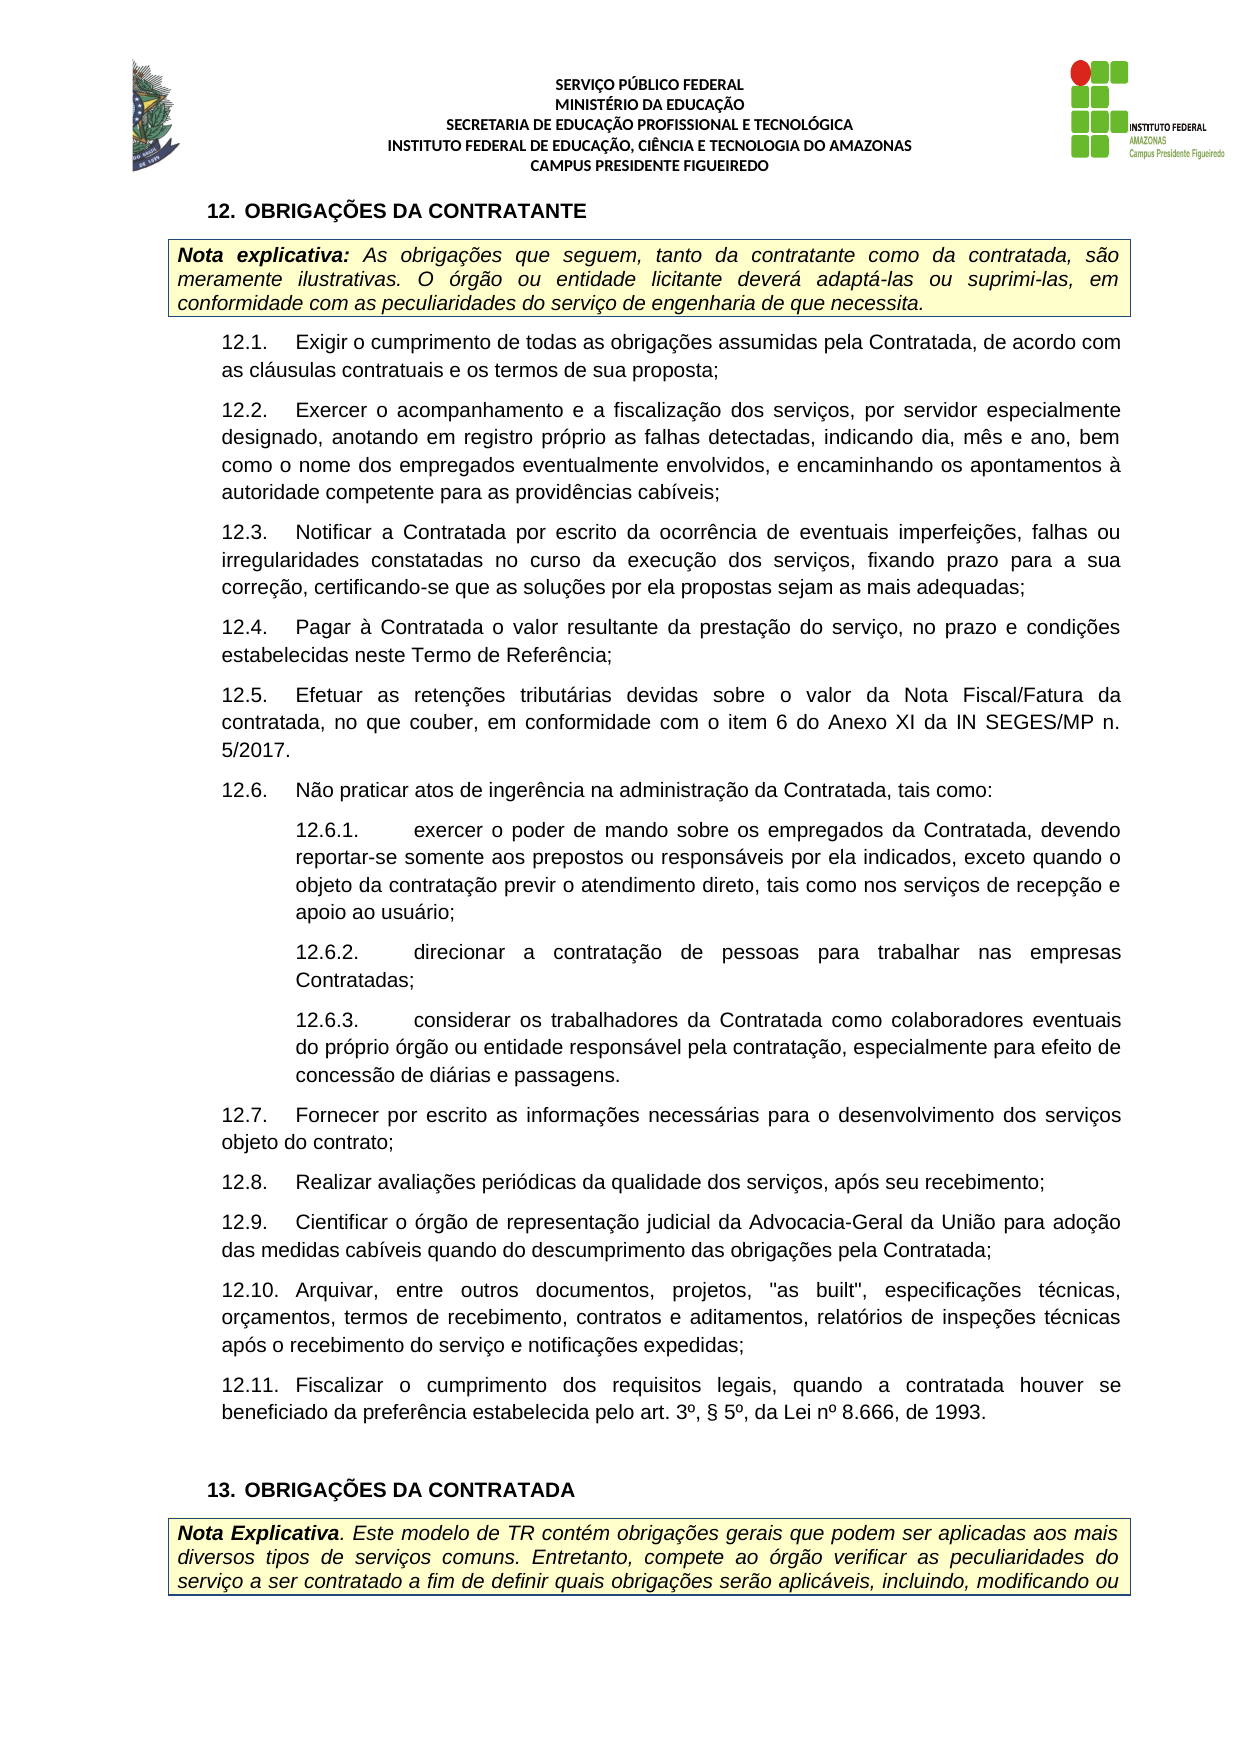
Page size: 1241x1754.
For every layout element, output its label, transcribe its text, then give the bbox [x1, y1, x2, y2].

list Realizar avaliações periódicas da qualidade dos serviços, após seu recebimento; [221, 1170, 1122, 1194]
list considerar os trabalhadores da Contratada como colaboradores eventuais do próprio órgão ou entidade responsável pela contratação, especialmente para efeito de concessão de diárias e passagens. [295, 1007, 1122, 1086]
picture [132, 54, 181, 175]
list Notificar a Contratada por escrito da ocorrência de eventuais imperfeições, falhas ou irregularidades constatadas no curso da execução dos serviços, fixando prazo para a sua correção, certificando-se que as soluções por ela propostas sejam as mais adequadas; [221, 520, 1122, 599]
text Nota explicativa: As obrigações que seguem, tanto da contratante como da contratada, são meramente ilustrativas. O órgão ou entidade licitante deverá adaptá-las ou suprimi-las, em conformidade com as peculiaridades do serviço de engenharia de que necessita. [169, 240, 1130, 316]
list direcionar a contratação de pessoas para trabalhar nas empresas Contratadas; [295, 940, 1122, 991]
list Exercer o acompanhamento e a fiscalização dos serviços, por servidor especialmente designado, anotando em registro próprio as falhas detectadas, indicando dia, mês e ano, bem como o nome dos empregados eventualmente envolvidos, e encaminhando os apontamentos à autoridade competente para as providências cabíveis; [221, 397, 1122, 504]
list Arquivar, entre outros documentos, projetos, "as built", especificações técnicas, orçamentos, termos de recebimento, contratos e aditamentos, relatórios de inspeções técnicas após o recebimento do serviço e notificações expedidas; [221, 1277, 1122, 1356]
list Efetuar as retenções tributárias devidas sobre o valor da Nota Fiscal/Fatura da contratada, no que couber, em conformidade com o item 6 do Anexo XI da IN SEGES/MP n. 5/2017. [221, 682, 1122, 761]
list exercer o poder de mando sobre os empregados da Contratada, devendo reportar-se somente aos prepostos ou responsáveis por ela indicados, exceto quando o objeto da contratação previr o atendimento direto, tais como nos serviços de recepção e apoio ao usuário; [295, 817, 1122, 924]
text OBRIGAÇÕES DA CONTRATADA [207, 1477, 1122, 1501]
list Exigir o cumprimento de todas as obrigações assumidas pela Contratada, de acordo com as cláusulas contratuais e os termos de sua proposta; [221, 330, 1122, 381]
list Fornecer por escrito as informações necessárias para o desenvolvimento dos serviços objeto do contrato; [221, 1102, 1122, 1154]
list Fiscalizar o cumprimento dos requisitos legais, quando a contratada houver se beneficiado da preferência estabelecida pelo art. 3º, § 5º, da Lei nº 8.666, de 1993. [221, 1372, 1122, 1424]
list Pagar à Contratada o valor resultante da prestação do serviço, no prazo e condições estabelecidas neste Termo de Referência; [221, 615, 1122, 666]
text OBRIGAÇÕES DA CONTRATANTE [207, 199, 1122, 223]
list Não praticar atos de ingerência na administração da Contratada, tais como: [221, 777, 1122, 801]
list Cientificar o órgão de representação judicial da Advocacia-Geral da União para adoção das medidas cabíveis quando do descumprimento das obrigações pela Contratada; [221, 1210, 1122, 1261]
